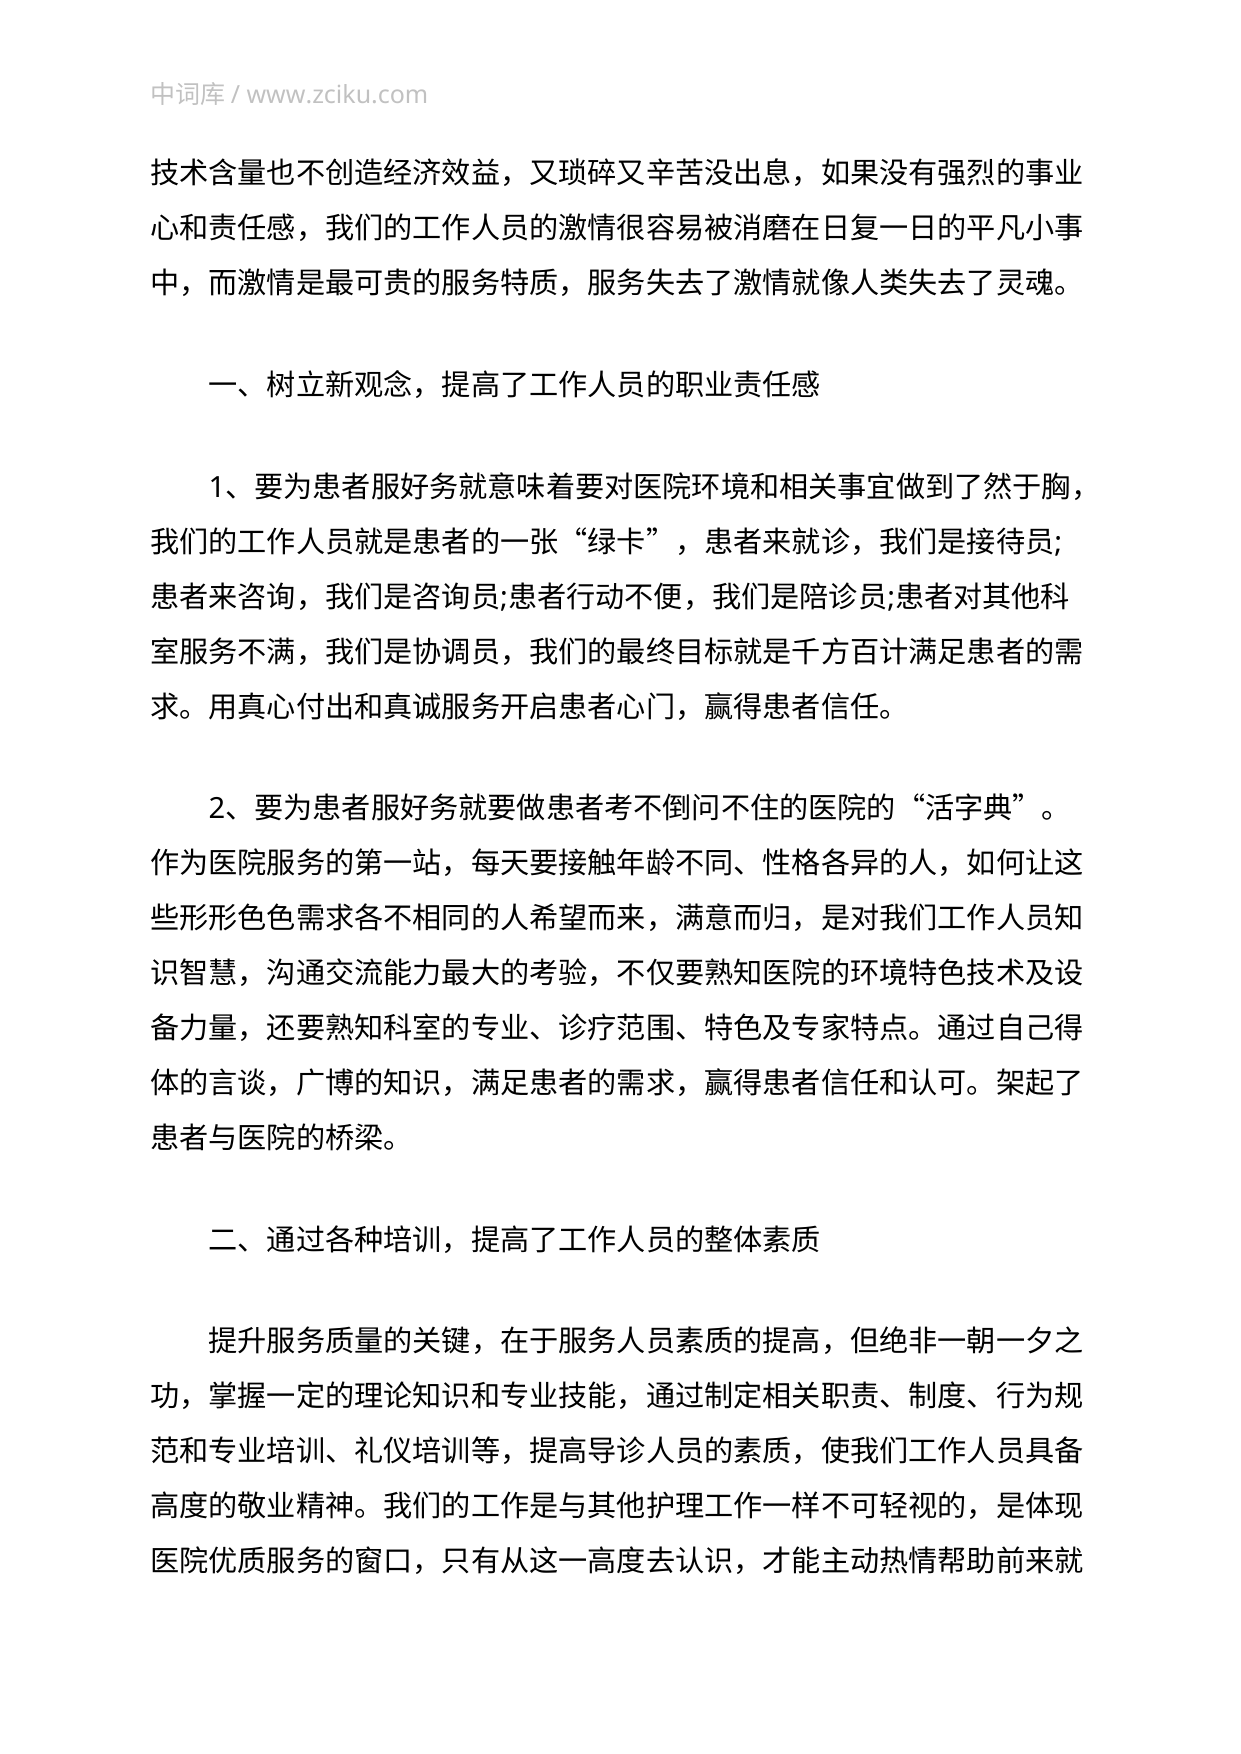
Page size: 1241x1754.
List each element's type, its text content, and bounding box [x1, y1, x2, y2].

text 1、要为患者服好务就意味着要对医院环境和相关事宜做到了然于胸，我们的工作人员就是患者的一张“绿卡”，患者来就诊，我们是接待员;患者来咨询，我们是咨询员;患者行动不便，我们是陪诊员;患者对其他科室服务不满，我们是协调员，我们的最终目标就是千方百计满足患者的需求。用真心付出和真诚服务开启患者心门，赢得患者信任。 [150, 463, 1090, 726]
text 一、树立新观念，提高了工作人员的职业责任感 [150, 362, 1090, 404]
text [150, 1318, 1090, 1580]
text 二、通过各种培训，提高了工作人员的整体素质 [150, 1216, 1090, 1258]
text 2、要为患者服好务就要做患者考不倒问不住的医院的“活字典”。作为医院服务的第一站，每天要接触年龄不同、性格各异的人，如何让这些形形色色需求各不相同的人希望而来，满意而归，是对我们工作人员知识智慧，沟通交流能力最大的考验，不仅要熟知医院的环境特色技术及设备力量，还要熟知科室的专业、诊疗范围、特色及专家特点。通过自己得体的言谈，广博的知识，满足患者的需求，赢得患者信任和认可。架起了患者与医院的桥梁。 [150, 785, 1090, 1157]
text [150, 150, 1090, 302]
